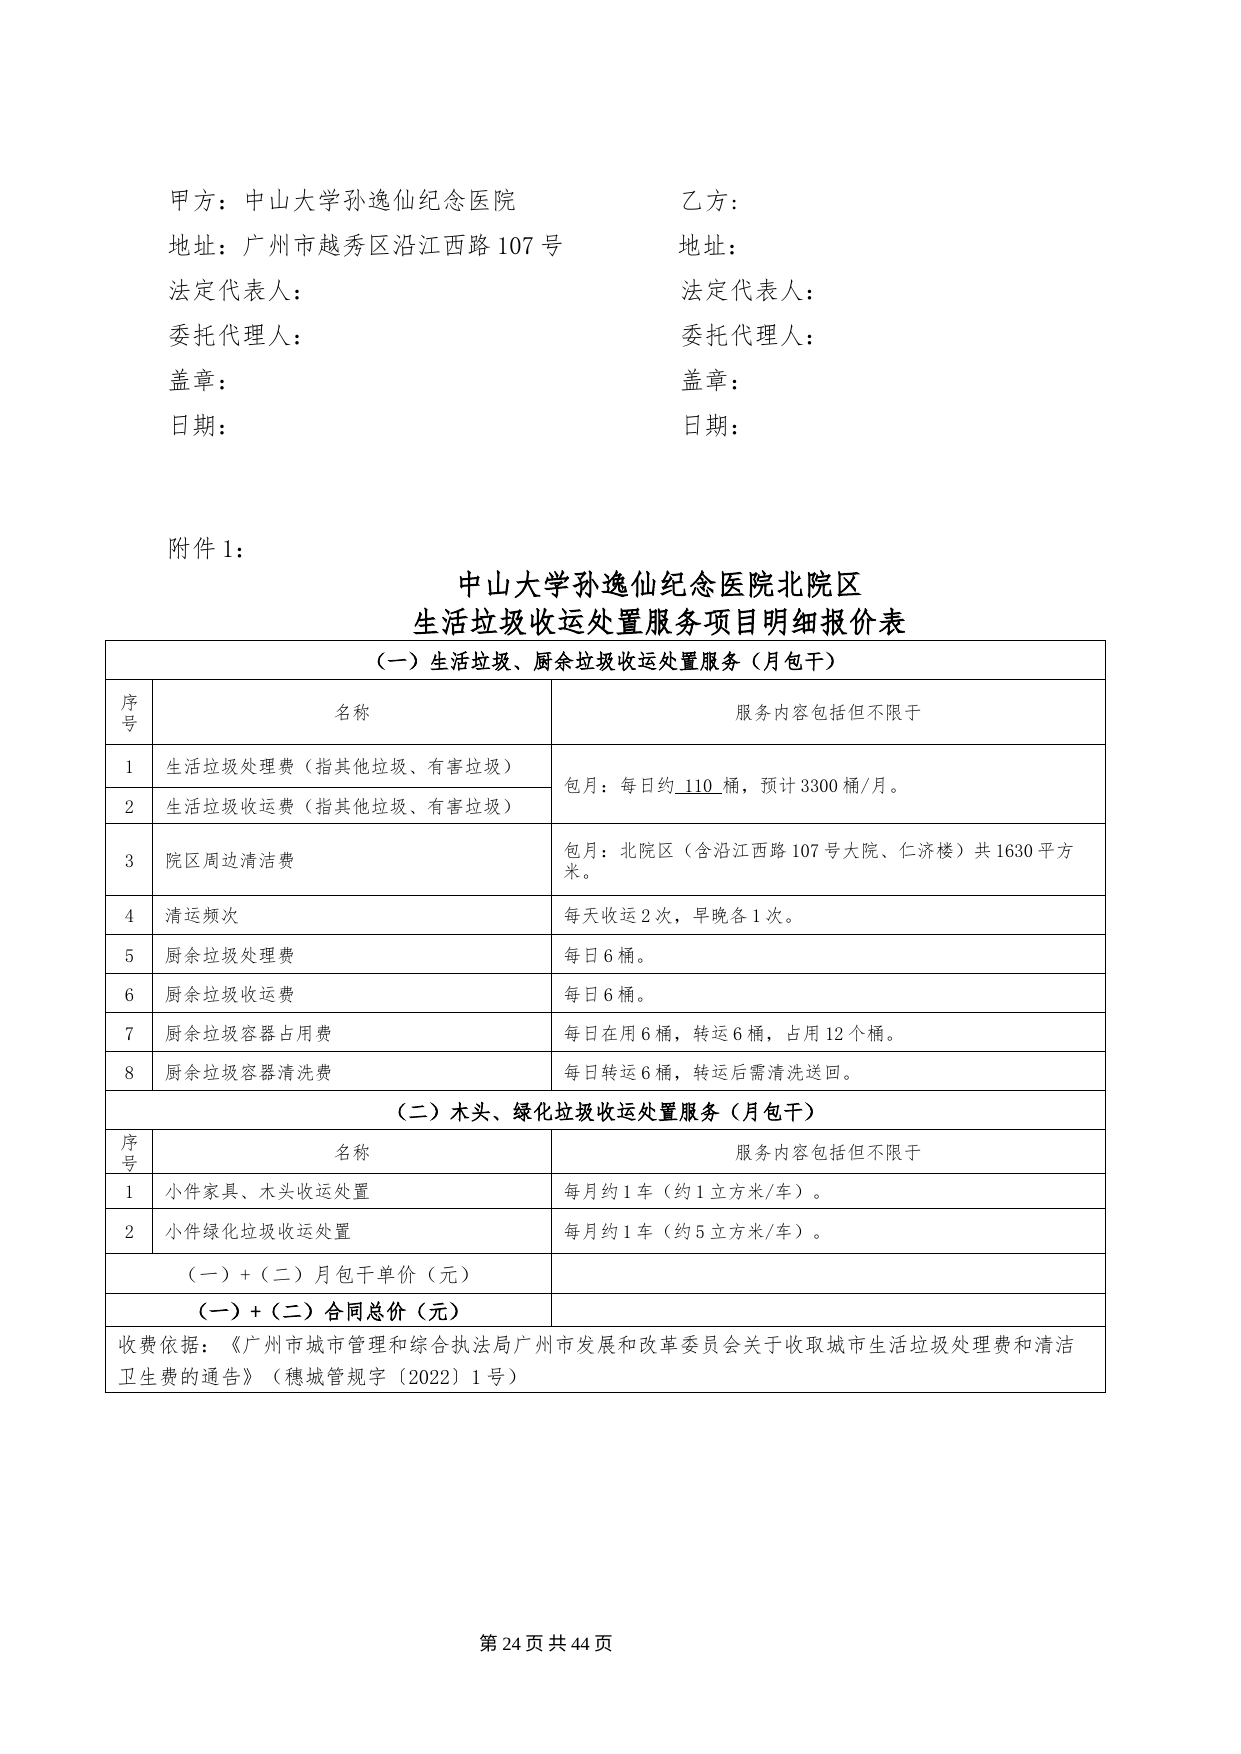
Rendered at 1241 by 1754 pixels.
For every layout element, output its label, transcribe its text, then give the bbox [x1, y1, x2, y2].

text 委托代理人： 委托代理人： [117, 317, 1142, 349]
text 地址：广州市越秀区沿江西路107号 地址： [117, 227, 1142, 259]
table_cell 每日6桶。 [552, 974, 1105, 1012]
table_cell 厨余垃圾收运费 [153, 974, 551, 1012]
table_cell 厨余垃圾容器清洗费 [153, 1052, 551, 1090]
table_cell 小件家具、木头收运处置 [153, 1174, 551, 1207]
text 生活垃圾收运处置服务项目明细报价表 [117, 602, 1142, 639]
table_cell 包月：北院区（含沿江西路107号大院、仁济楼）共1630平方米。 [552, 824, 1105, 895]
table_cell 每日转运6桶，转运后需清洗送回。 [552, 1052, 1105, 1090]
table_cell 5 [106, 935, 152, 973]
table_cell 服务内容包括但不限于 [552, 680, 1105, 744]
table_cell 6 [106, 974, 152, 1012]
table_cell 服务内容包括但不限于 [552, 1130, 1105, 1173]
text 法定代表人： 法定代表人： [117, 272, 1142, 304]
table_cell （一）+（二）月包干单价（元） [106, 1254, 551, 1292]
table_cell （二）木头、绿化垃圾收运处置服务（月包干） [106, 1091, 1105, 1129]
table_cell 4 [106, 896, 152, 934]
table_cell 小件绿化垃圾收运处置 [153, 1209, 551, 1253]
table_cell 厨余垃圾容器占用费 [153, 1013, 551, 1051]
table_cell 每月约1车（约5立方米/车）。 [552, 1209, 1105, 1253]
table_cell [552, 1254, 1105, 1292]
table_cell 2 [106, 788, 152, 823]
table_cell 序号 [106, 680, 152, 744]
text 甲方：中山大学孙逸仙纪念医院 乙方: [117, 182, 1142, 214]
table_cell 每天收运2次，早晚各1次。 [552, 896, 1105, 934]
table_cell 生活垃圾收运费（指其他垃圾、有害垃圾） [153, 788, 551, 823]
text 中山大学孙逸仙纪念医院北院区 [117, 564, 1142, 602]
table_cell 3 [106, 824, 152, 895]
table_cell （一）+（二）合同总价（元） [106, 1294, 551, 1326]
text 附件1： [117, 527, 1142, 564]
table_cell 名称 [153, 1130, 551, 1173]
table_cell 8 [106, 1052, 152, 1090]
table_cell [552, 1294, 1105, 1326]
table_header （一）生活垃圾、厨余垃圾收运处置服务（月包干） [106, 641, 1105, 679]
table_cell 生活垃圾处理费（指其他垃圾、有害垃圾） [153, 745, 551, 787]
table_cell 清运频次 [153, 896, 551, 934]
table_cell 名称 [153, 680, 551, 744]
table_cell 每日6桶。 [552, 935, 1105, 973]
table_cell 1 [106, 1174, 152, 1207]
table_cell 院区周边清洁费 [153, 824, 551, 895]
text 日期： 日期： [117, 407, 1142, 439]
table_cell 厨余垃圾处理费 [153, 935, 551, 973]
text 盖章： 盖章： [117, 362, 1142, 394]
table_cell 7 [106, 1013, 152, 1051]
table_cell 收费依据：《广州市城市管理和综合执法局广州市发展和改革委员会关于收取城市生活垃圾处理费和清洁卫生费的通告》（穗城管规字〔2022〕1号） [106, 1327, 1105, 1392]
table_cell 包月：每日约 110 桶，预计3300桶/月。 [552, 745, 1105, 823]
table_cell 2 [106, 1209, 152, 1253]
table_cell 每月约1车（约1立方米/车）。 [552, 1174, 1105, 1207]
table_cell 序号 [106, 1130, 152, 1173]
table_cell 1 [106, 745, 152, 787]
table_cell 每日在用6桶，转运6桶，占用12个桶。 [552, 1013, 1105, 1051]
